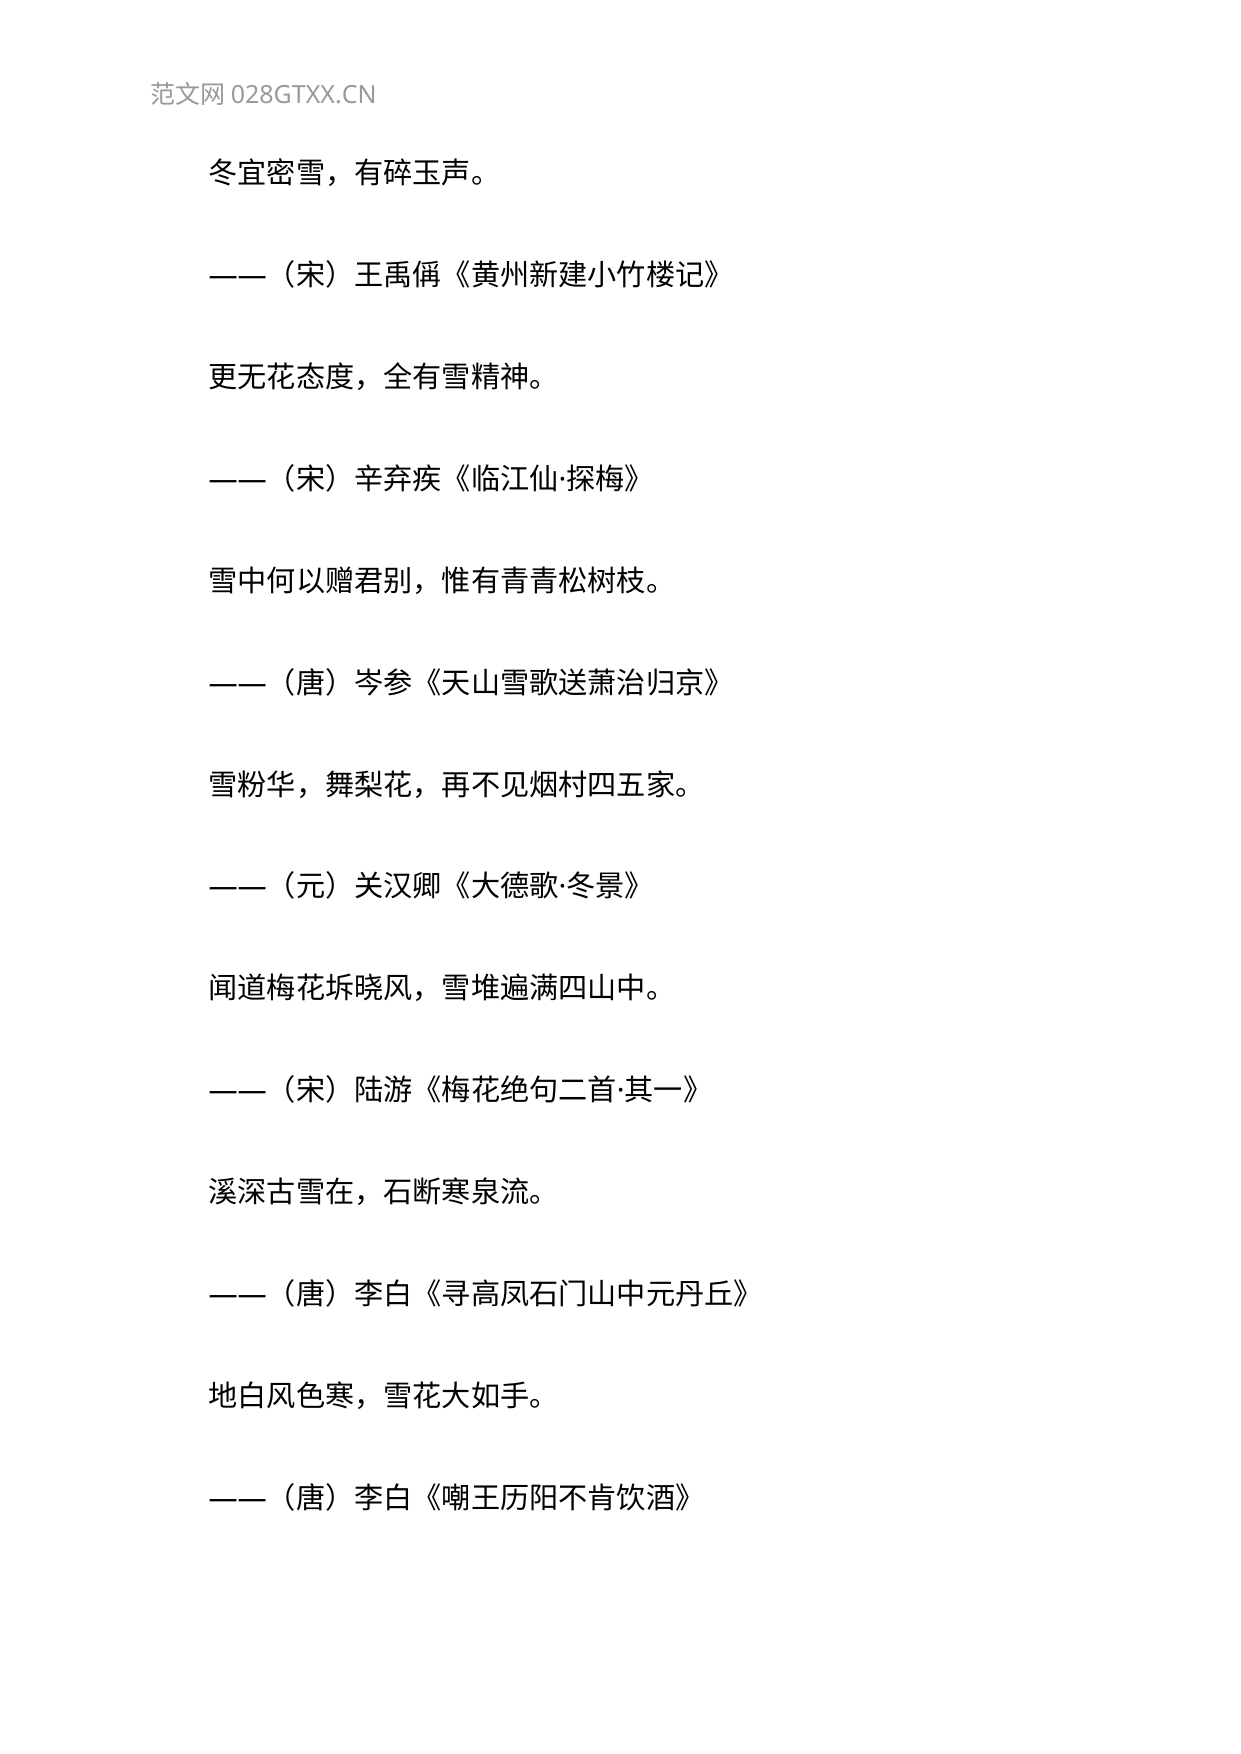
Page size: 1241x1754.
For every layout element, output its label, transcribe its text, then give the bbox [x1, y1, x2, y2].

text 雪中何以赠君别，惟有青青松树枝。 [150, 557, 1090, 600]
text 冬宜密雪，有碎玉声。 [150, 150, 1090, 192]
text ——（唐）李白《嘲王历阳不肯饮酒》 [150, 1474, 1090, 1517]
text 更无花态度，全有雪精神。 [150, 354, 1090, 396]
text 雪粉华，舞梨花，再不见烟村四五家。 [150, 761, 1090, 803]
text ——（宋）陆游《梅花绝句二首·其一》 [150, 1067, 1090, 1109]
text ——（唐）李白《寻高凤石门山中元丹丘》 [150, 1271, 1090, 1313]
text 溪深古雪在，石断寒泉流。 [150, 1169, 1090, 1211]
text 地白风色寒，雪花大如手。 [150, 1372, 1090, 1415]
text 闻道梅花坼晓风，雪堆遍满四山中。 [150, 965, 1090, 1007]
text ——（宋）辛弃疾《临江仙·探梅》 [150, 456, 1090, 498]
text ——（唐）岑参《天山雪歌送萧治归京》 [150, 659, 1090, 702]
text ——（元）关汉卿《大德歌·冬景》 [150, 863, 1090, 905]
text ——（宋）王禹偁《黄州新建小竹楼记》 [150, 252, 1090, 294]
